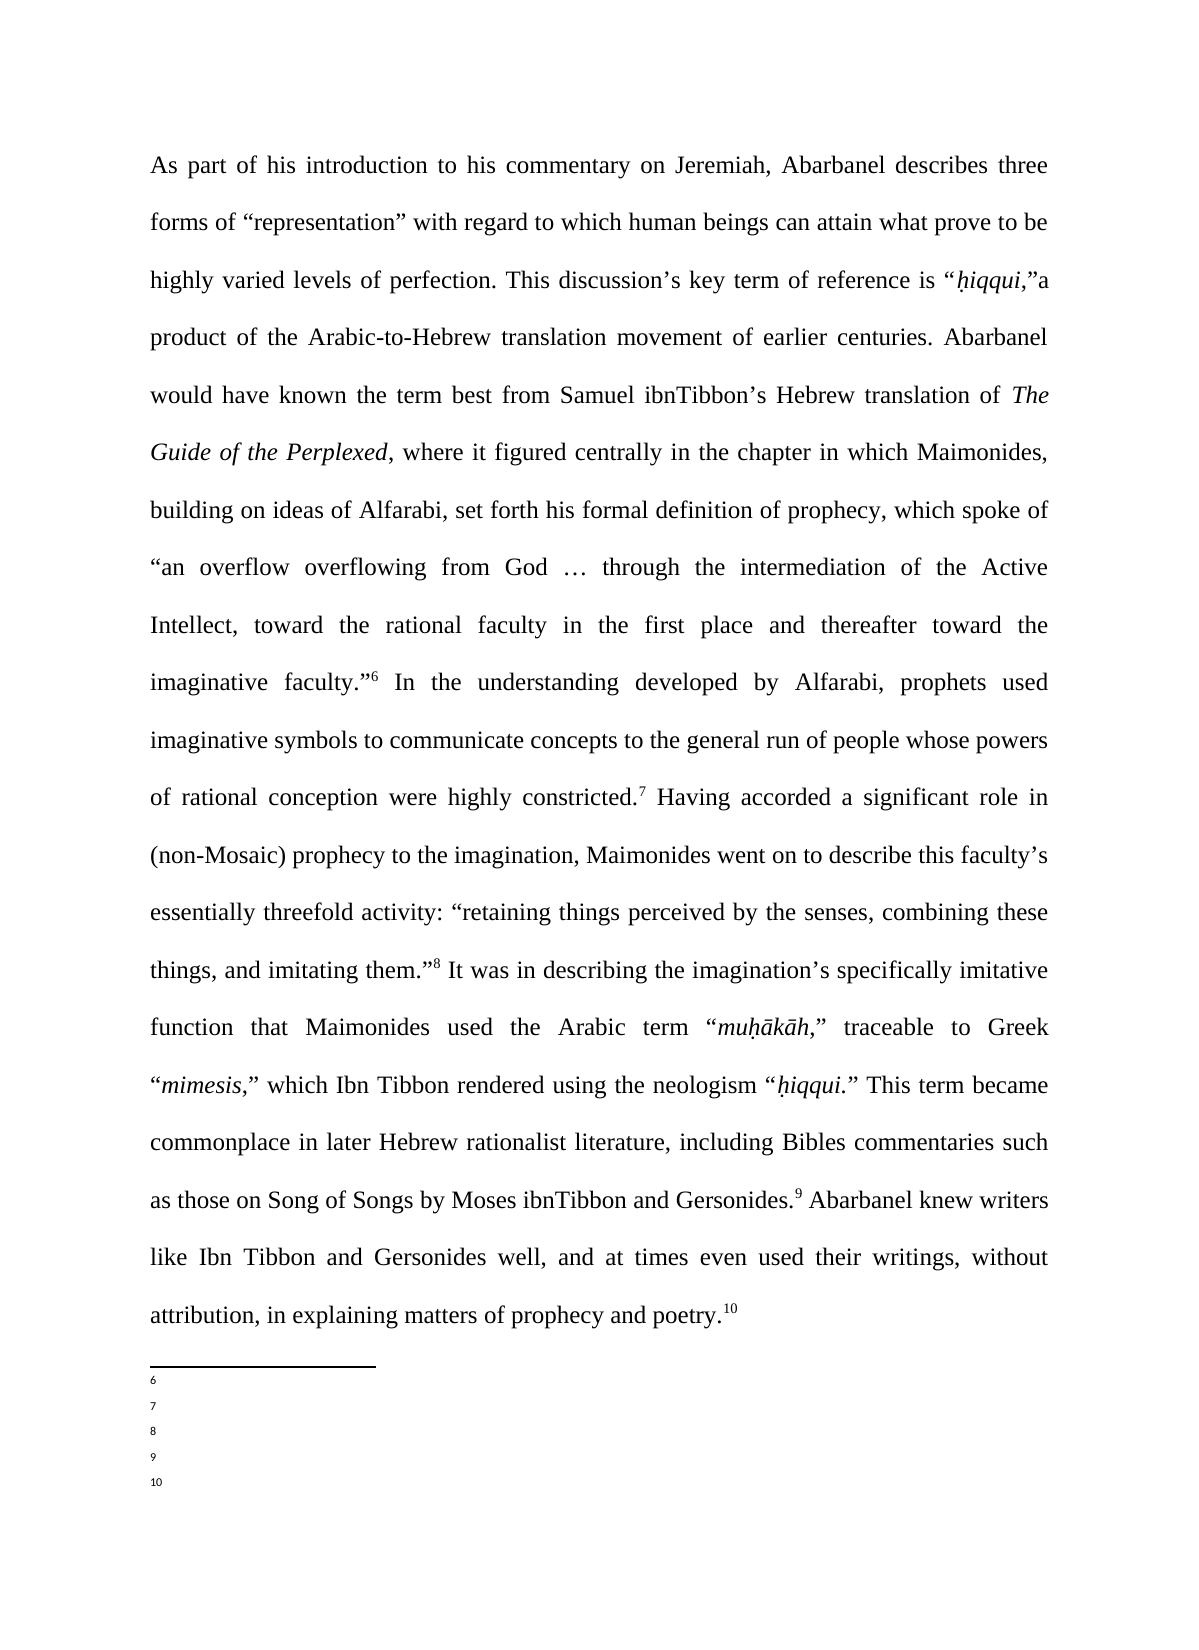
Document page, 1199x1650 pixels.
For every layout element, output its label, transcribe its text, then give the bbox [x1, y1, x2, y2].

text As part of his introduction to his commentary on Jeremiah, Abarbanel describes three forms of “representation” with regard to which human beings can attain what prove to be highly varied levels of perfection. This discussion’s key term of reference is “ḥiqqui,”a product of the Arabic-to-Hebrew translation movement of earlier centuries. Abarbanel would have known the term best from Samuel ibnTibbon’s Hebrew translation of The Guide of the Perplexed, where it figured centrally in the chapter in which Maimonides, building on ideas of Alfarabi, set forth his formal definition of prophecy, which spoke of “an overflow overflowing from God … through the intermediation of the Active Intellect, toward the rational faculty in the first place and thereafter toward the imaginative faculty.” In the understanding developed by Alfarabi, prophets used imaginative symbols to communicate concepts to the general run of people whose powers of rational conception were highly constricted. Having accorded a significant role in (non-Mosaic) prophecy to the imagination, Maimonides went on to describe this faculty’s essentially threefold activity: “retaining things perceived by the senses, combining these things, and imitating them.” It was in describing the imagination’s specifically imitative function that Maimonides used the Arabic term “muḥākāh,” traceable to Greek “mimesis,” which Ibn Tibbon rendered using the neologism “ḥiqqui.” This term became commonplace in later Hebrew rationalist literature, including Bibles commentaries such as those on Song of Songs by Moses ibnTibbon and Gersonides. Abarbanel knew writers like Ibn Tibbon and Gersonides well, and at times even used their writings, without attribution, in explaining matters of prophecy and poetry. [150, 150, 1049, 1329]
